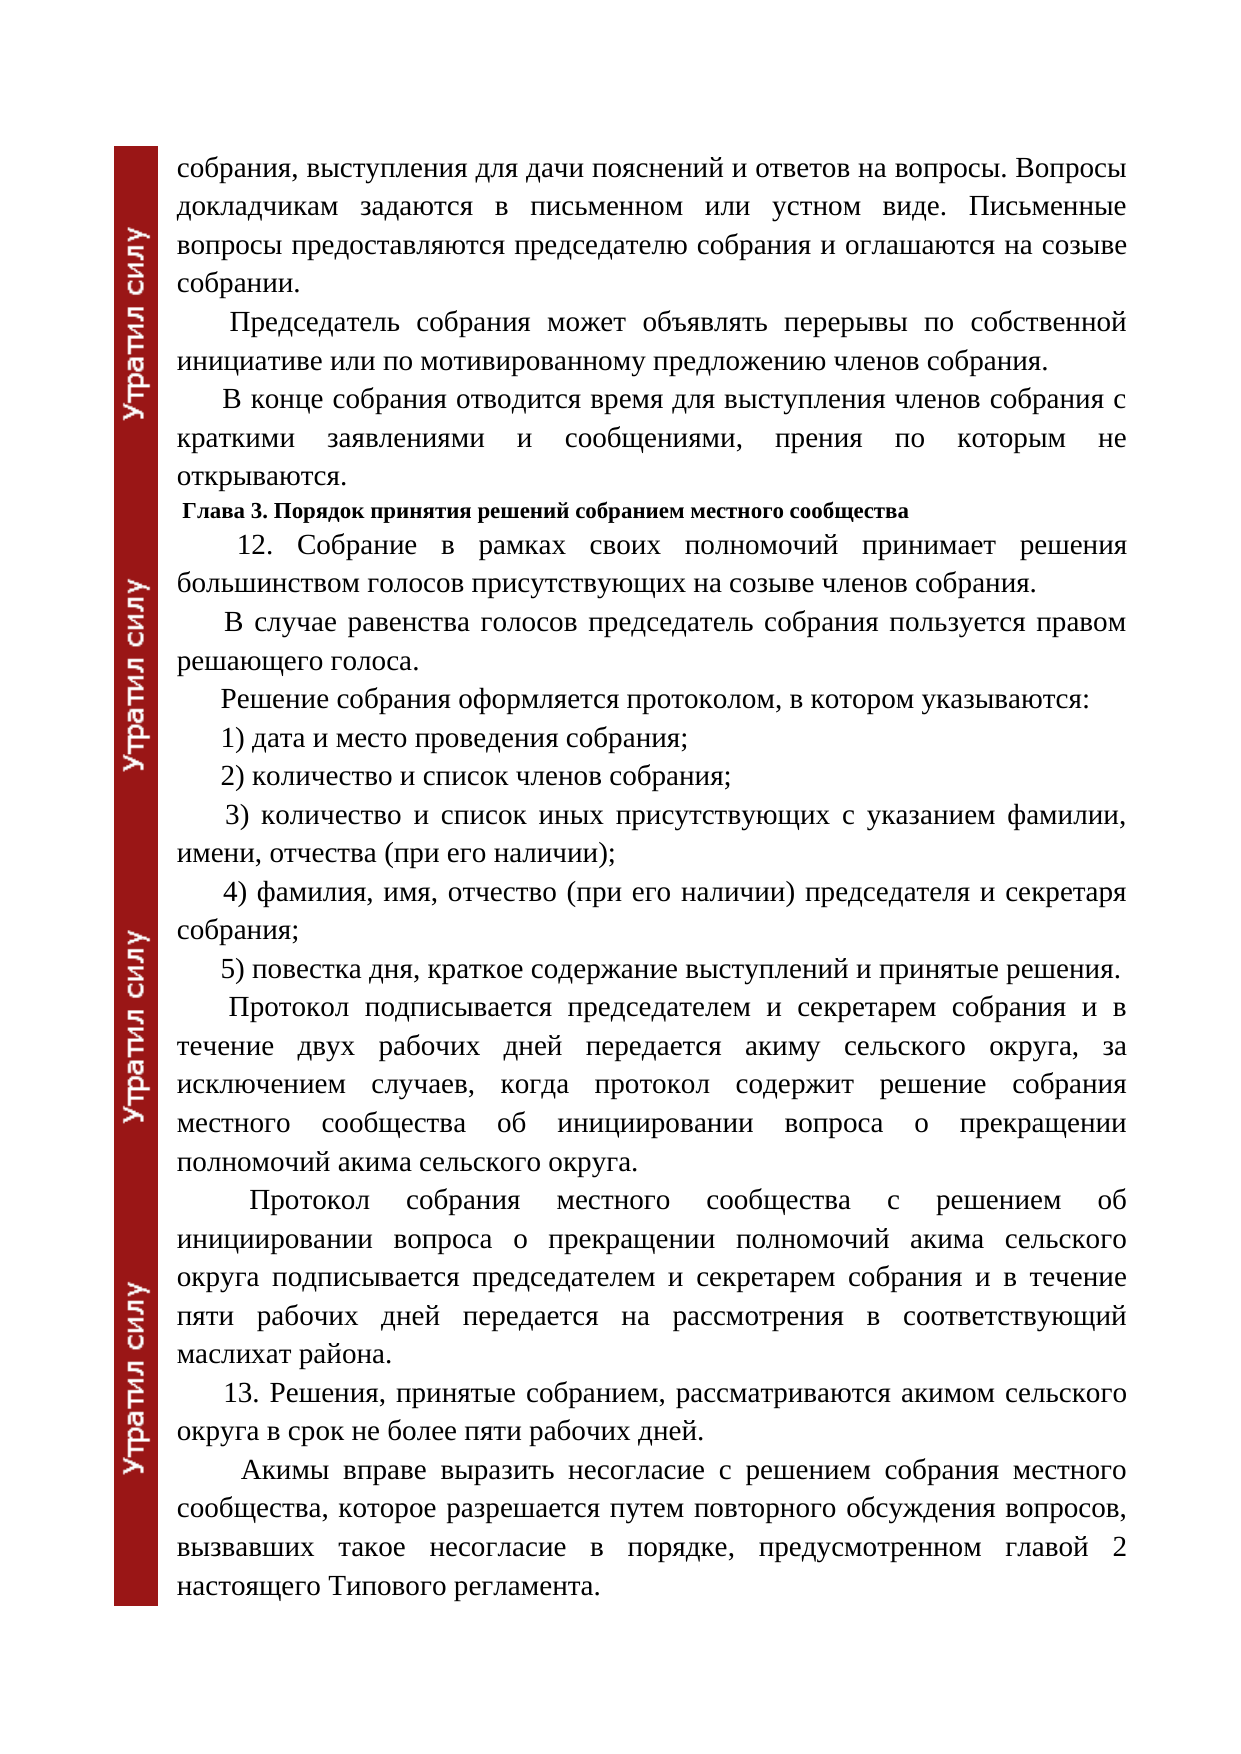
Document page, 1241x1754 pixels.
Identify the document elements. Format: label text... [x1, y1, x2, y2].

text Протокол собрания местного сообщества с решением об инициировании вопроса о прекращении полномочий акима сельского округа подписывается председателем и секретарем собрания и в течение пяти рабочих дней передается на рассмотрения в соответствующий маслихат района. [112, 1182, 1128, 1370]
picture [114, 376, 158, 381]
text 1) дата и место проведения собрания; [112, 720, 1128, 753]
picture [114, 1370, 158, 1375]
text 12. Собрание в рамках своих полномочий принимает решения большинством голосов присутствующих на созыве членов собрания. [112, 527, 1128, 599]
text В случае равенства голосов председатель собрания пользуется правом решающего голоса. [112, 604, 1128, 676]
text 13. Решения, принятые собранием, рассматриваются акимом сельского округа в срок не более пяти рабочих дней. [112, 1375, 1128, 1447]
picture [114, 715, 158, 720]
text В конце собрания отводится время для выступления членов собрания с краткими заявлениями и сообщениями, прения по которым не открываются. [112, 381, 1128, 492]
text Глава 3. Порядок принятия решений собранием местного сообщества [112, 497, 1128, 523]
picture [114, 492, 158, 497]
picture [114, 299, 158, 304]
picture [114, 1177, 158, 1182]
text Решение собрания оформляется протоколом, в котором указываются: [112, 681, 1128, 715]
picture [114, 1447, 158, 1452]
picture [114, 146, 158, 150]
text 3) количество и список иных присутствующих с указанием фамилии, имени, отчества (при его наличии); [112, 797, 1128, 869]
text Акимы вправе выразить несогласие с решением собрания местного сообщества, которое разрешается путем повторного обсуждения вопросов, вызвавших такое несогласие в порядке, предусмотренном главой 2 настоящего Типового регламента. [112, 1452, 1128, 1601]
picture [114, 753, 158, 758]
text 5) повестка дня, краткое содержание выступлений и принятые решения. [112, 951, 1128, 984]
text Председатель собрания может объявлять перерывы по собственной инициативе или по мотивированному предложению членов собрания. [112, 304, 1128, 376]
picture [114, 676, 158, 681]
text 4) фамилия, имя, отчество (при его наличии) председателя и секретаря собрания; [112, 874, 1128, 946]
picture [114, 792, 158, 797]
picture [114, 599, 158, 604]
text 2) количество и список членов собрания; [112, 758, 1128, 792]
text Протокол подписывается председателем и секретарем собрания и в течение двух рабочих дней передается акиму сельского округа, за исключением случаев, когда протокол содержит решение собрания местного сообщества об инициировании вопроса о прекращении полномочий акима сельского округа. [112, 989, 1128, 1177]
picture [114, 946, 158, 951]
picture [114, 1601, 158, 1606]
picture [114, 523, 158, 527]
picture [114, 869, 158, 874]
picture [114, 984, 158, 989]
